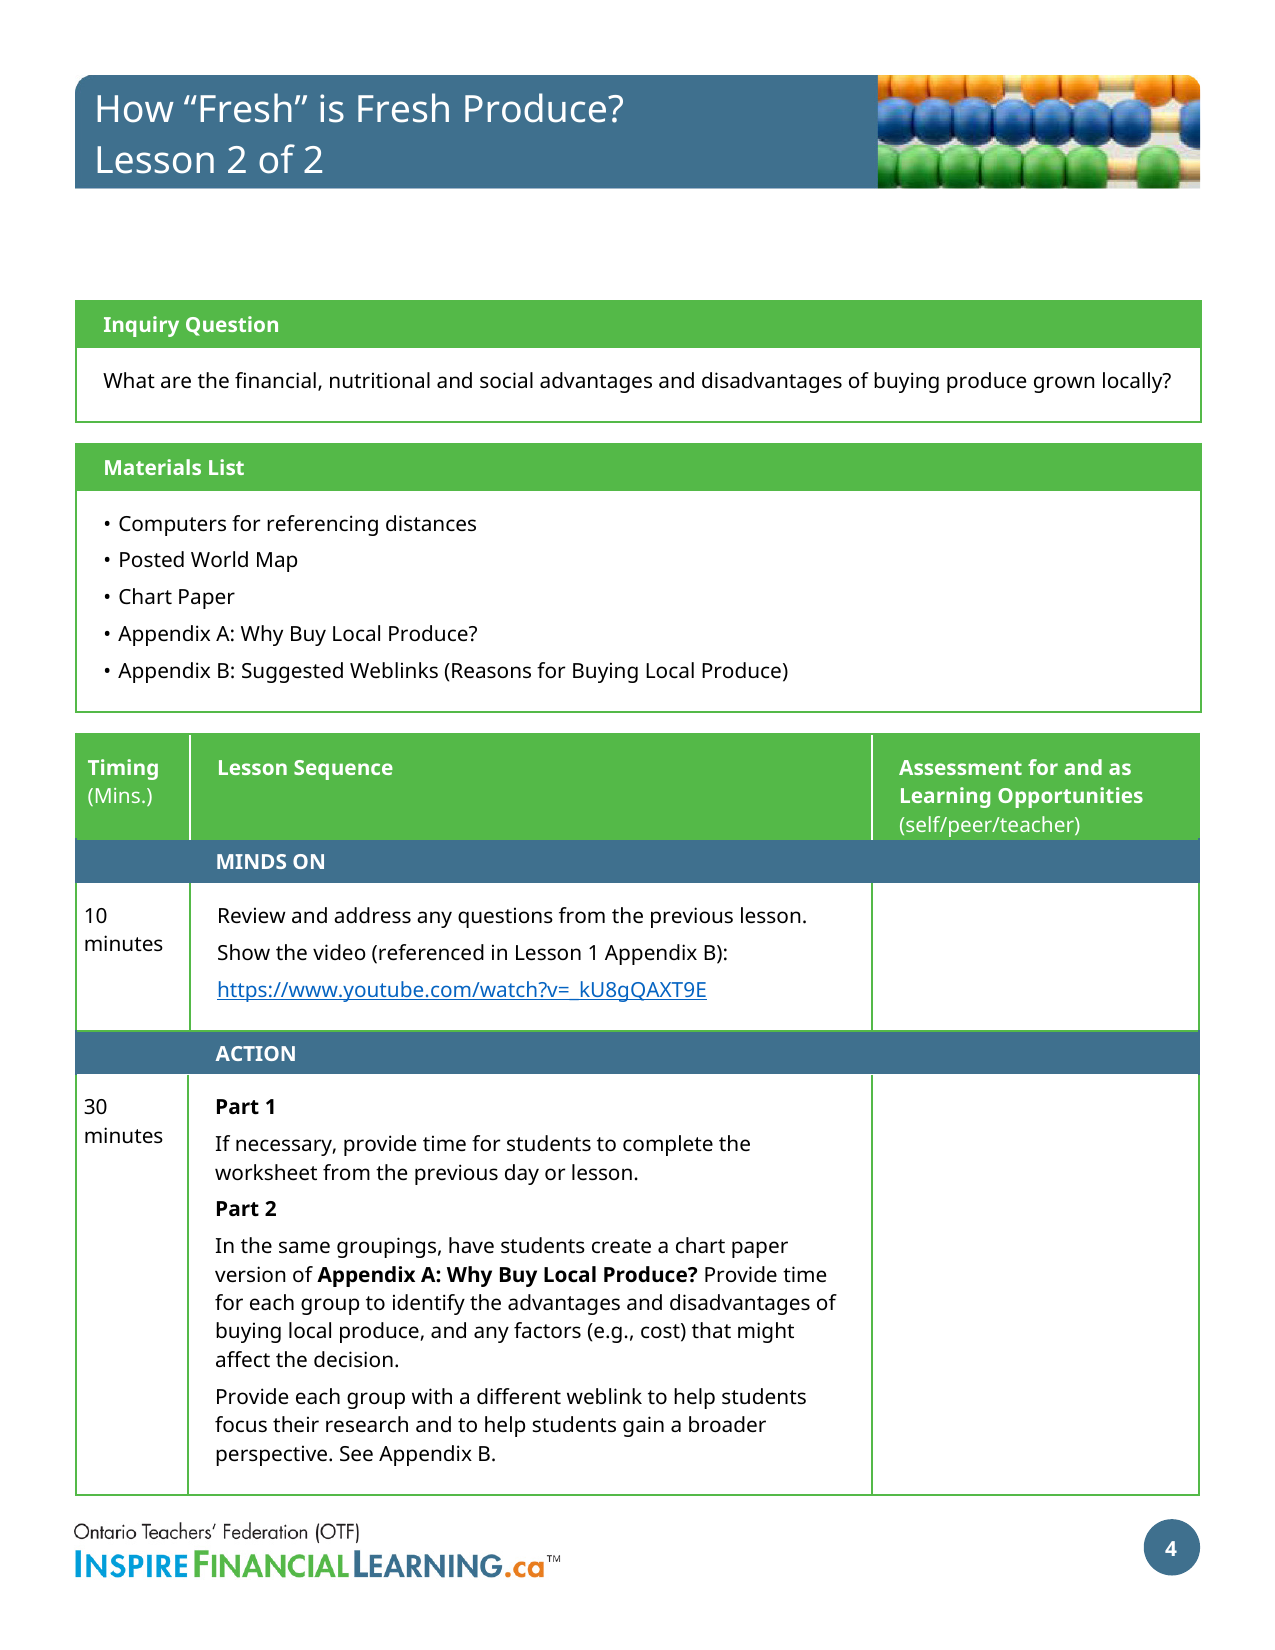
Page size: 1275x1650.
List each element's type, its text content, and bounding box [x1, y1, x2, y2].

table_header Timing (Mins.) [77, 735, 189, 838]
table_cell Review and address any questions from the previous lesson. Show the video (referenced in Lesson 1 Appendix B): https://www.youtube.com/watch?v=_kU8gQAXT9E [191, 883, 871, 1029]
table_cell [873, 883, 1198, 1029]
table_header Lesson Sequence [191, 735, 871, 838]
table_cell 30 minutes [77, 1075, 187, 1493]
picture [75, 75, 1200, 189]
table_cell Part 1 If necessary, provide time for students to complete the worksheet from the previous day or lesson. Part 2 In the same groupings, have students create a chart paper version of Appendix A: Why Buy Local Produce? Provide time for each group to identify the advantages and disadvantages of buying local produce, and any factors (e.g., cost) that might affect the decision. Provide each group with a different weblink to help students focus their research and to help students gain a broader perspective. See Appendix B. [189, 1075, 871, 1493]
table_cell ACTION [77, 1032, 1198, 1074]
table_cell 10 minutes [77, 883, 189, 1029]
table_cell What are the financial, nutritional and social advantages and disadvantages of buying produce grown locally? [77, 348, 1200, 421]
table_header Inquiry Question [77, 302, 1200, 346]
table_header Materials List [77, 445, 1200, 489]
table_cell MINDS ON [77, 840, 1198, 883]
table_cell Computers for referencing distances Posted World Map Chart Paper Appendix A: Why Buy Local Produce? Appendix B: Suggested Weblinks (Reasons for Buying Local Produce) [77, 491, 1200, 711]
table_header Assessment for and as Learning Opportunities (self/peer/teacher) [873, 735, 1198, 838]
picture [73, 1521, 561, 1586]
table_cell [873, 1075, 1198, 1493]
